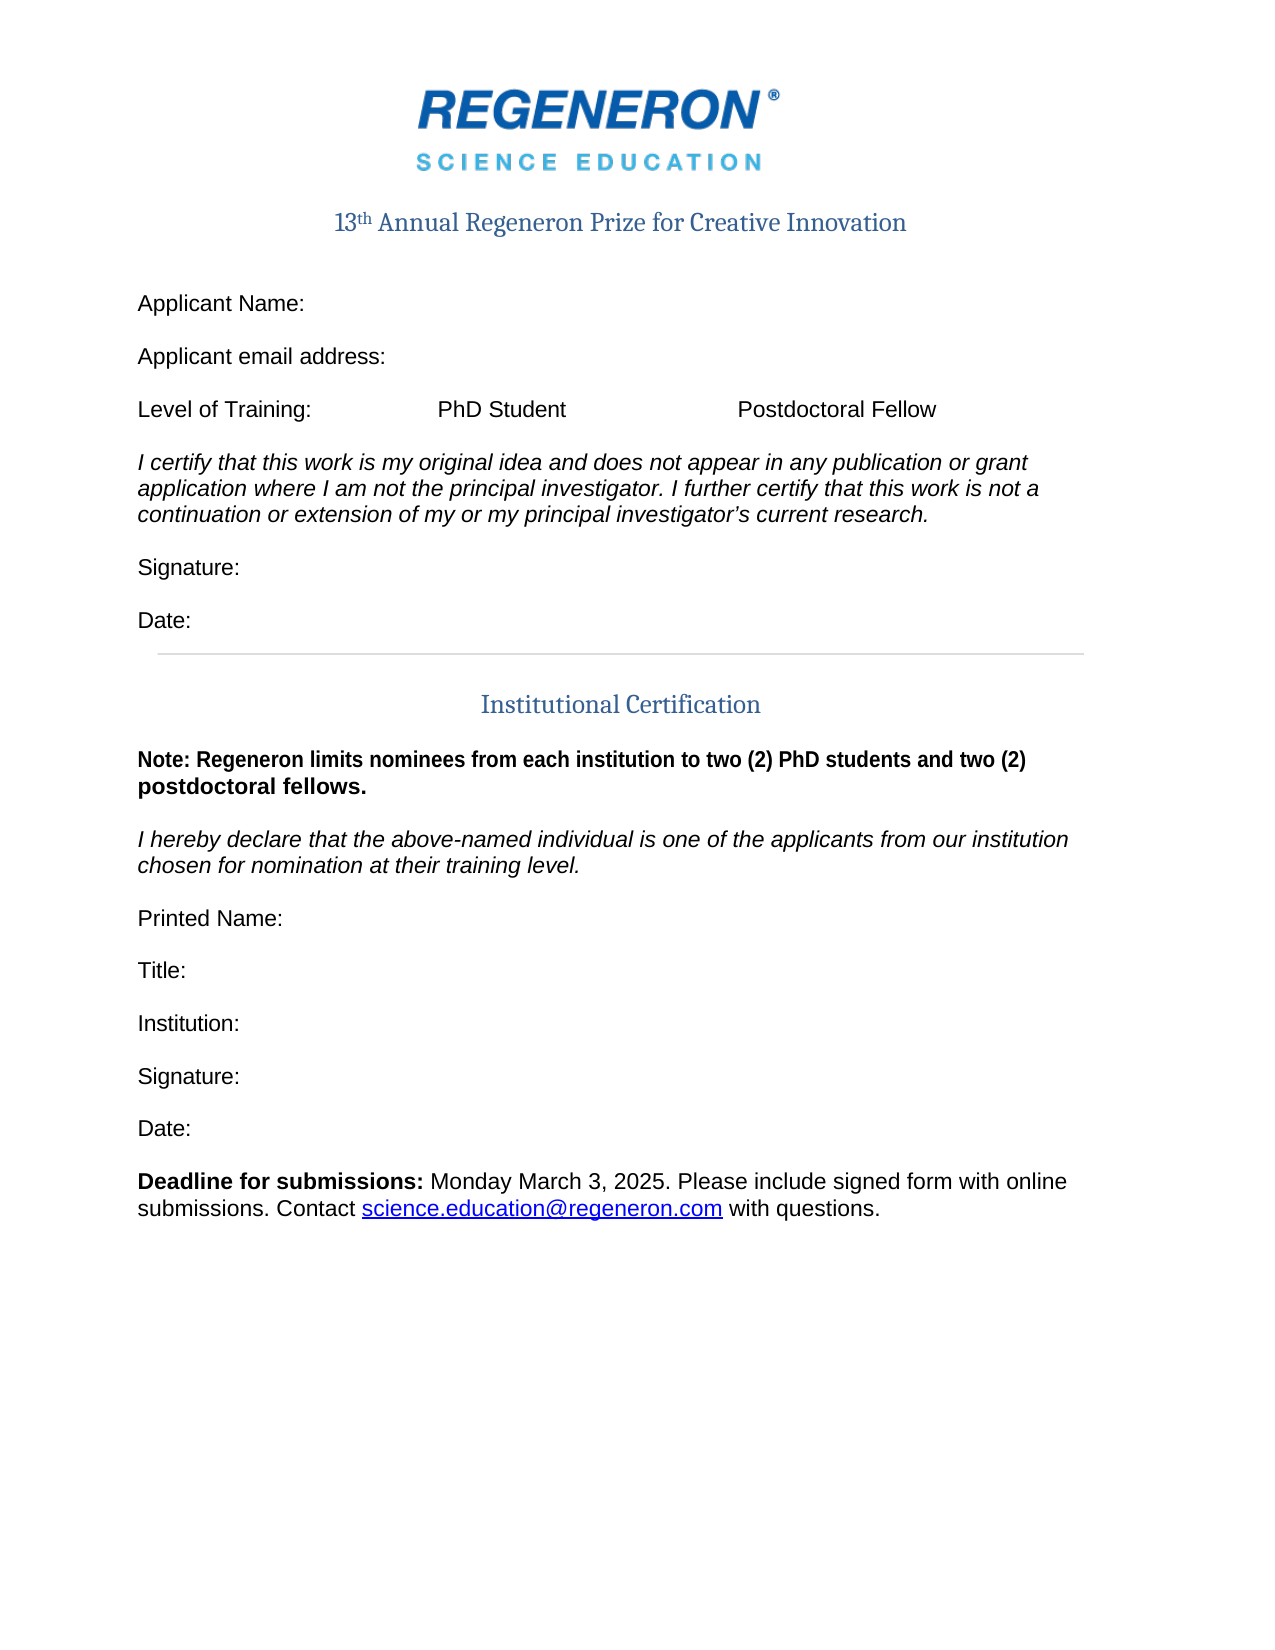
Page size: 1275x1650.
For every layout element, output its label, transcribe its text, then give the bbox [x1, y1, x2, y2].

picture [316, 36, 857, 207]
text Date: [137, 1115, 1096, 1142]
text Date: [137, 586, 242, 639]
text Printed Name: [137, 905, 1096, 931]
text Signature: [137, 533, 242, 586]
text Institution: [137, 1010, 1096, 1036]
text I hereby declare that the above-named individual is one of the applicants from our institution chosen for nomination at their training level. [137, 826, 1096, 878]
subtitle Institutional Certification [146, 689, 1096, 720]
text Title: [137, 957, 1096, 984]
text Note: Regeneron limits nominees from each institution to two (2) PhD students and two (2) postdoctoral fellows. [137, 746, 1096, 799]
text Applicant Name: [137, 290, 1096, 317]
text Signature: [137, 1063, 1096, 1089]
text Applicant email address: [137, 343, 1096, 369]
text Deadline for submissions: Monday March 3, 2025. Please include signed form with online submissions. Contact science.education@regeneron.com with questions. [137, 1168, 1096, 1221]
text Level of Training: PhD Student Postdoctoral Fellow [137, 396, 1096, 422]
text I certify that this work is my original idea and does not appear in any publication or grant application where I am not the principal investigator. I further certify that this work is not a continuation or extension of my or my principal investigator’s current research. [137, 448, 1096, 528]
subtitle 13th Annual Regeneron Prize for Creative Innovation [146, 207, 1096, 238]
